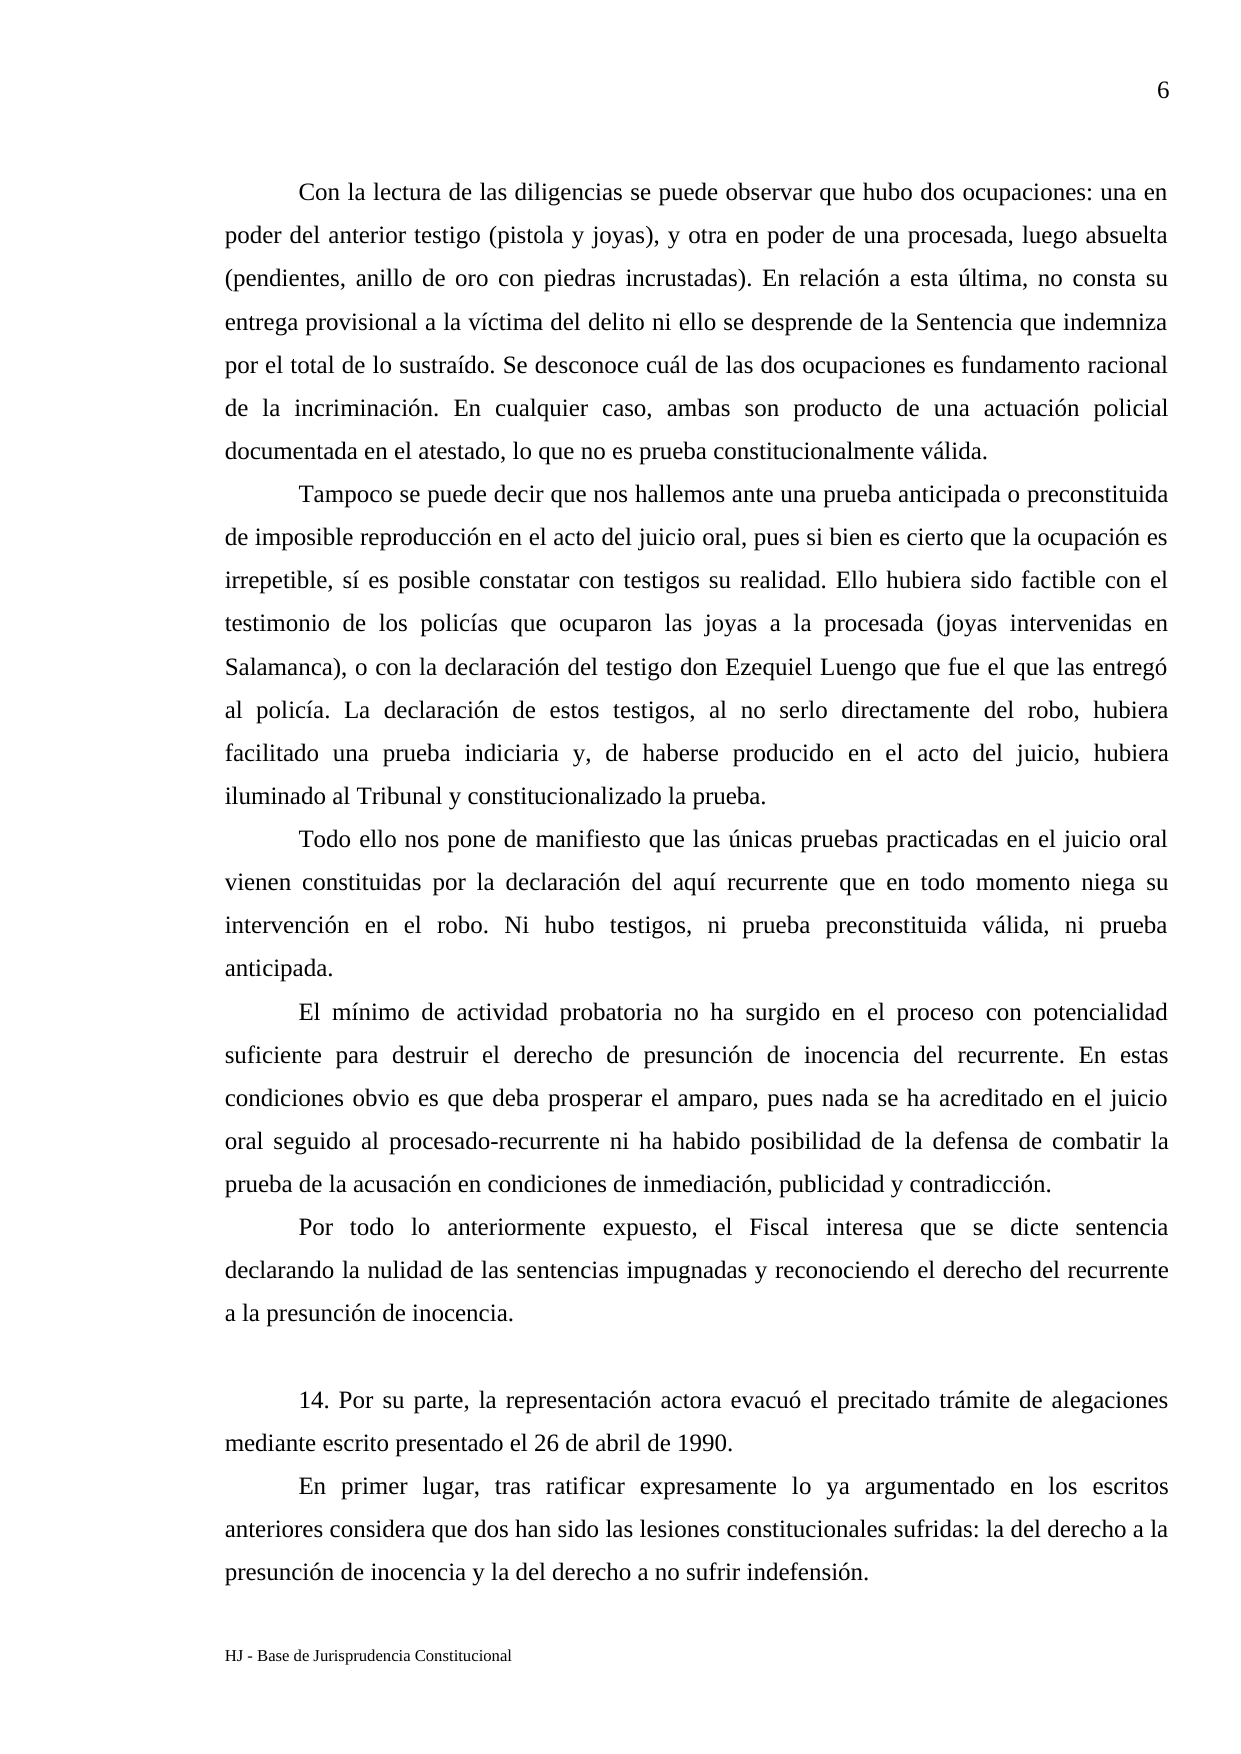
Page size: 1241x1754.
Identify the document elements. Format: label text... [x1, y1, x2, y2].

text Por todo lo anteriormente expuesto, el Fiscal interesa que se dicte sentencia declarando la nulidad de las sentencias impugnadas y reconociendo el derecho del recurrente a la presunción de inocencia. [224, 1212, 1169, 1327]
text 14. Por su parte, la representación actora evacuó el precitado trámite de alegaciones mediante escrito presentado el 26 de abril de 1990. [224, 1385, 1169, 1457]
text El mínimo de actividad probatoria no ha surgido en el proceso con potencialidad suficiente para destruir el derecho de presunción de inocencia del recurrente. En estas condiciones obvio es que deba prosperar el amparo, pues nada se ha acreditado en el juicio oral seguido al procesado-recurrente ni ha habido posibilidad de la defensa de combatir la prueba de la acusación en condiciones de inmediación, publicidad y contradicción. [224, 997, 1169, 1198]
text Todo ello nos pone de manifiesto que las únicas pruebas practicadas en el juicio oral vienen constituidas por la declaración del aquí recurrente que en todo momento niega su intervención en el robo. Ni hubo testigos, ni prueba preconstituida válida, ni prueba anticipada. [224, 824, 1169, 982]
text En primer lugar, tras ratificar expresamente lo ya argumentado en los escritos anteriores considera que dos han sido las lesiones constitucionales sufridas: la del derecho a la presunción de inocencia y la del derecho a no sufrir indefensión. [224, 1471, 1169, 1586]
text Con la lectura de las diligencias se puede observar que hubo dos ocupaciones: una en poder del anterior testigo (pistola y joyas), y otra en poder de una procesada, luego absuelta (pendientes, anillo de oro con piedras incrustadas). En relación a esta última, no consta su entrega provisional a la víctima del delito ni ello se desprende de la Sentencia que indemniza por el total de lo sustraído. Se desconoce cuál de las dos ocupaciones es fundamento racional de la incriminación. En cualquier caso, ambas son producto de una actuación policial documentada en el atestado, lo que no es prueba constitucionalmente válida. [224, 177, 1169, 465]
text Tampoco se puede decir que nos hallemos ante una prueba anticipada o preconstituida de imposible reproducción en el acto del juicio oral, pues si bien es cierto que la ocupación es irrepetible, sí es posible constatar con testigos su realidad. Ello hubiera sido factible con el testimonio de los policías que ocuparon las joyas a la procesada (joyas intervenidas en Salamanca), o con la declaración del testigo don Ezequiel Luengo que fue el que las entregó al policía. La declaración de estos testigos, al no serlo directamente del robo, hubiera facilitado una prueba indiciaria y, de haberse producido en el acto del juicio, hubiera iluminado al Tribunal y constitucionalizado la prueba. [224, 479, 1169, 810]
